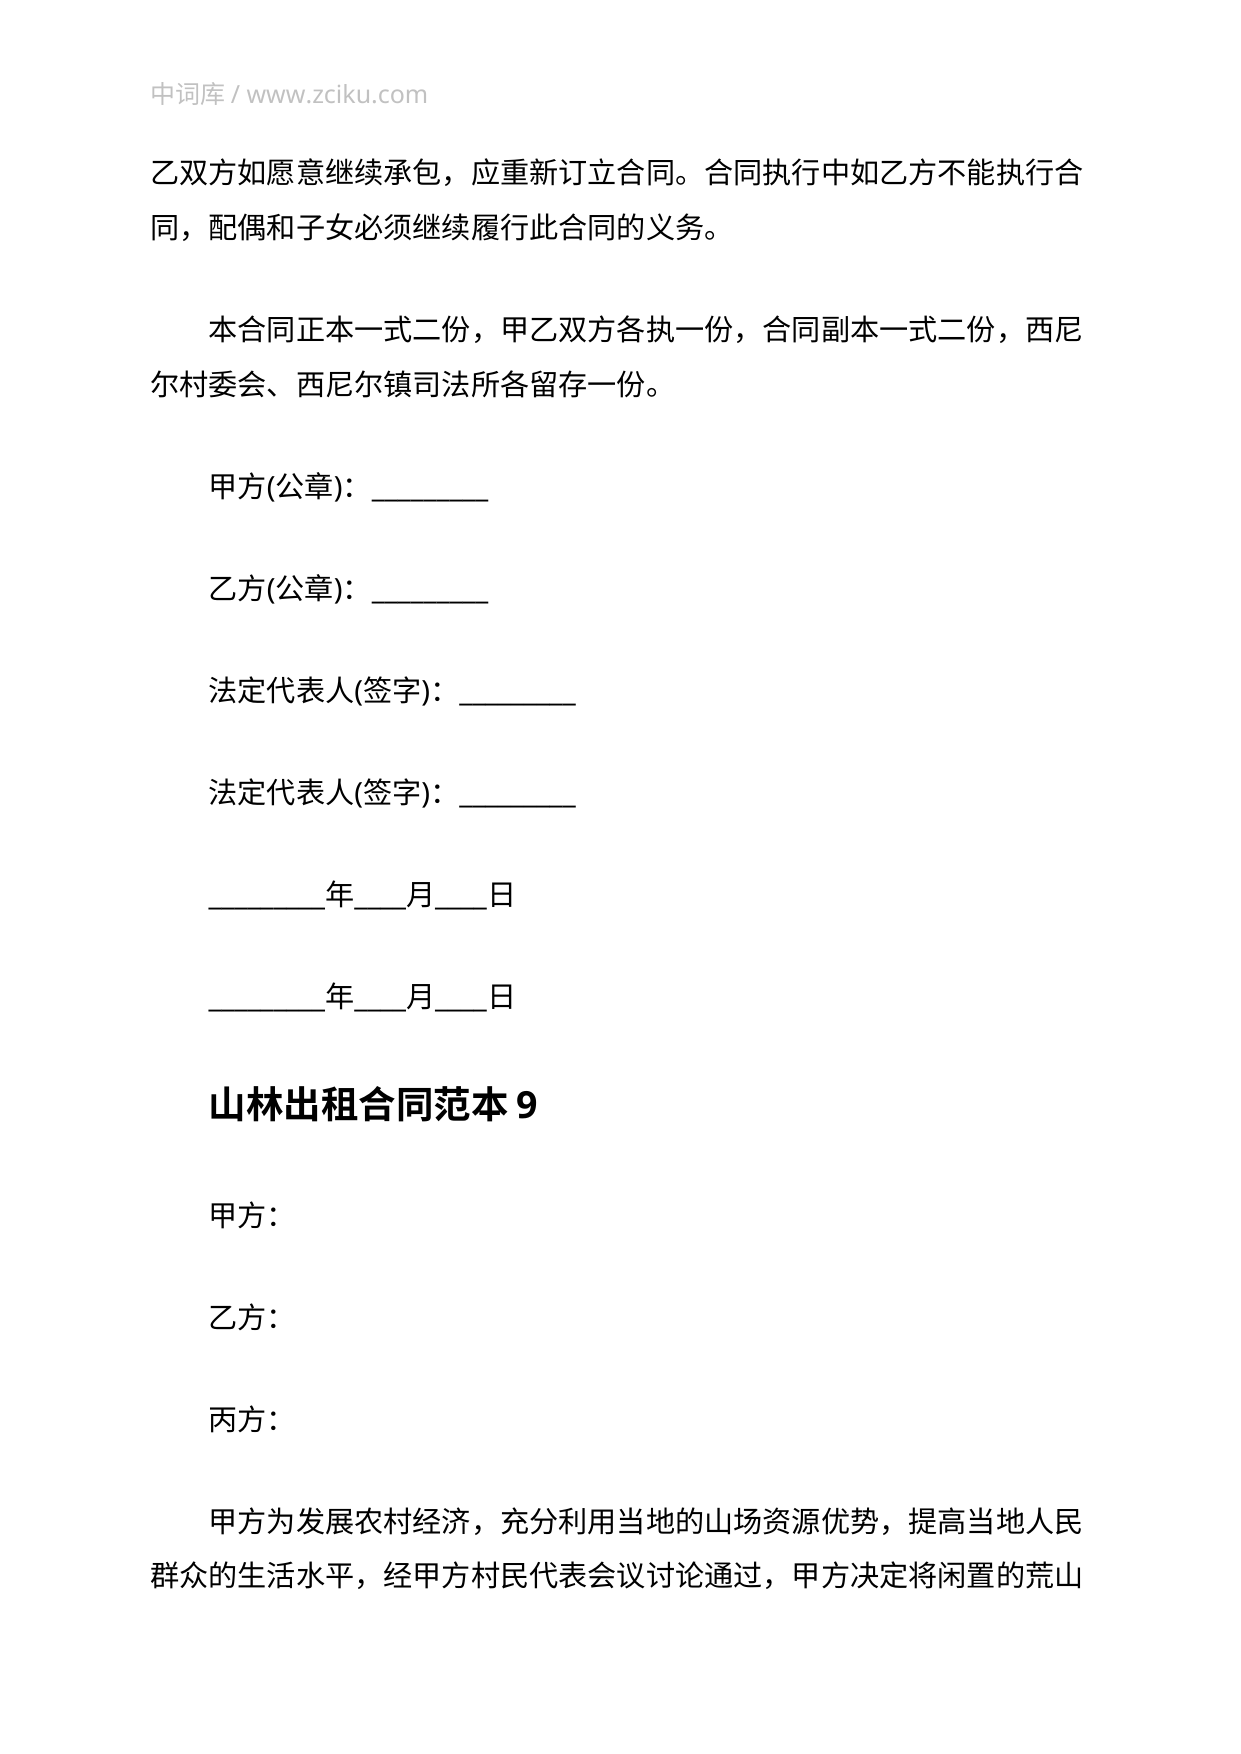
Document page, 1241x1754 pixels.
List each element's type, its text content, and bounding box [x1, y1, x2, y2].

text 乙方(公章)：_________ [150, 565, 1090, 608]
text 甲方： [150, 1193, 1090, 1235]
text 法定代表人(签字)：_________ [150, 769, 1090, 812]
text 丙方： [150, 1396, 1090, 1439]
text 乙方： [150, 1294, 1090, 1337]
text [150, 150, 1090, 247]
text 法定代表人(签字)：_________ [150, 667, 1090, 710]
text _________年____月____日 [150, 973, 1090, 1016]
text _________年____月____日 [150, 871, 1090, 914]
text 甲方(公章)：_________ [150, 463, 1090, 506]
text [150, 1498, 1090, 1595]
text 山林出租合同范本9 [150, 1075, 1090, 1130]
text 本合同正本一式二份，甲乙双方各执一份，合同副本一式二份，西尼尔村委会、西尼尔镇司法所各留存一份。 [150, 307, 1090, 404]
